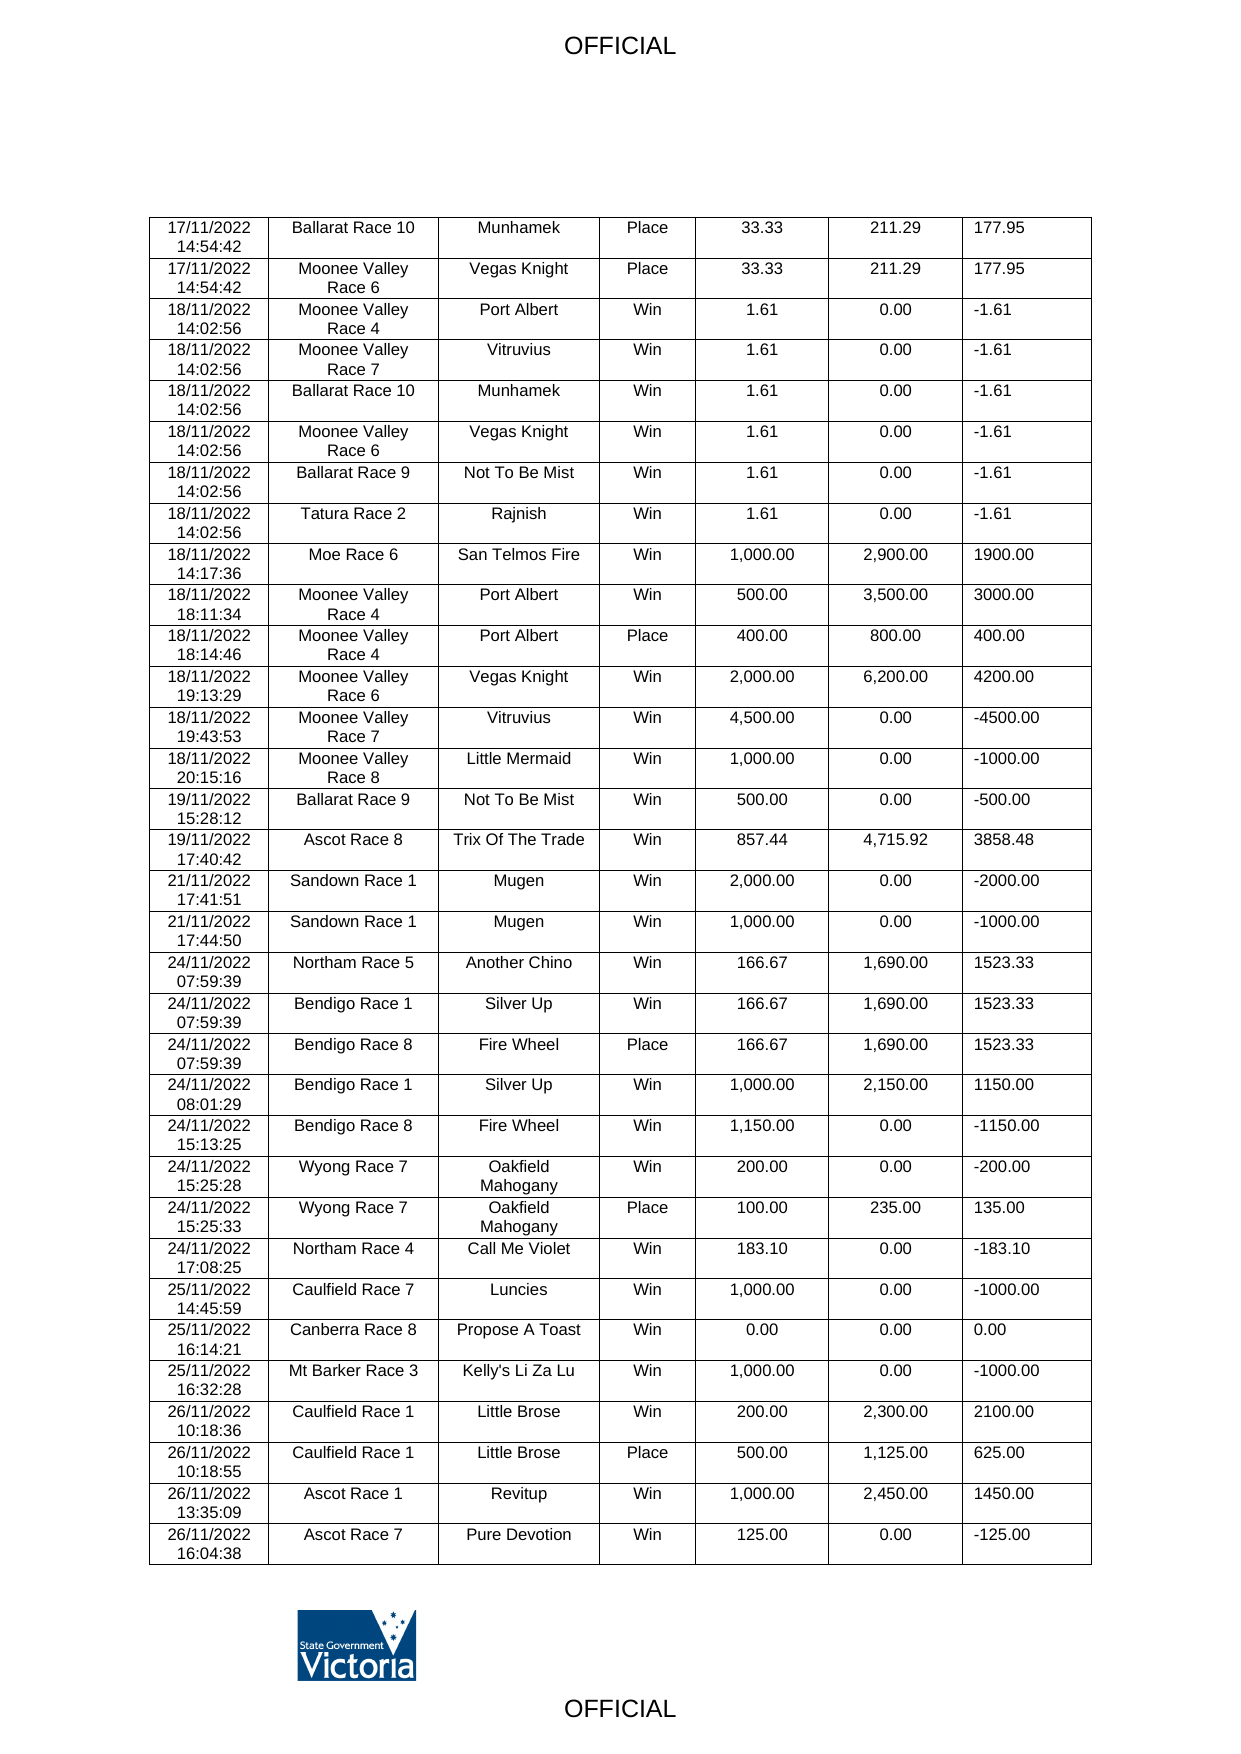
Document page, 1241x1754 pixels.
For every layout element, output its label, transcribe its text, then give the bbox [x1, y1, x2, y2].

table_cell Moonee Valley Race 6 [269, 422, 438, 462]
table_cell -1150.00 [963, 1116, 1091, 1156]
table_cell 0.00 [829, 381, 962, 421]
table_cell Win [600, 789, 695, 829]
table_cell 0.00 [963, 1320, 1091, 1360]
table_cell 1.61 [696, 504, 828, 543]
table_cell Little Mermaid [439, 749, 599, 788]
table_cell 857.44 [696, 830, 828, 870]
table_cell Sandown Race 1 [269, 912, 438, 952]
table_cell 1.61 [696, 299, 828, 339]
table_cell -1.61 [963, 463, 1091, 502]
table_cell 0.00 [829, 340, 962, 380]
table_cell -1.61 [963, 299, 1091, 339]
table_cell 1,000.00 [696, 749, 828, 788]
table_cell Mt Barker Race 3 [269, 1361, 438, 1401]
table_cell 1,000.00 [696, 544, 828, 584]
table_cell 24/11/2022 07:59:39 [150, 994, 268, 1033]
table_cell 1.61 [696, 463, 828, 502]
table_cell 26/11/2022 16:04:38 [150, 1524, 268, 1564]
table_cell Mugen [439, 871, 599, 911]
table_cell Win [600, 994, 695, 1033]
table_cell Win [600, 1157, 695, 1197]
table_cell 0.00 [696, 1320, 828, 1360]
table_cell Canberra Race 8 [269, 1320, 438, 1360]
table_cell 2,300.00 [829, 1402, 962, 1442]
table_cell Moonee Valley Race 6 [269, 667, 438, 707]
table_cell 24/11/2022 15:13:25 [150, 1116, 268, 1156]
table_cell Win [600, 1239, 695, 1278]
table_cell Vitruvius [439, 708, 599, 747]
table_cell Win [600, 1361, 695, 1401]
table_cell -1000.00 [963, 1279, 1091, 1319]
table_cell 1523.33 [963, 1034, 1091, 1074]
table_cell Vitruvius [439, 340, 599, 380]
table_cell Not To Be Mist [439, 789, 599, 829]
table_cell 1,000.00 [696, 1361, 828, 1401]
table_cell 0.00 [829, 463, 962, 502]
table_cell Win [600, 340, 695, 380]
table_cell Propose A Toast [439, 1320, 599, 1360]
table_cell Win [600, 422, 695, 462]
table_cell -200.00 [963, 1157, 1091, 1197]
table_cell 33.33 [696, 259, 828, 298]
table_cell 0.00 [829, 708, 962, 747]
table_cell 21/11/2022 17:44:50 [150, 912, 268, 952]
table_cell 0.00 [829, 789, 962, 829]
table_cell 3000.00 [963, 585, 1091, 625]
table_cell Silver Up [439, 994, 599, 1033]
table_cell Bendigo Race 8 [269, 1116, 438, 1156]
table_cell 1900.00 [963, 544, 1091, 584]
table_cell -1000.00 [963, 912, 1091, 952]
table_cell Fire Wheel [439, 1116, 599, 1156]
table_cell 235.00 [829, 1198, 962, 1237]
table_cell Win [600, 708, 695, 747]
table_cell -2000.00 [963, 871, 1091, 911]
table_cell 1523.33 [963, 953, 1091, 992]
table_cell Kelly's Li Za Lu [439, 1361, 599, 1401]
table_cell 18/11/2022 19:13:29 [150, 667, 268, 707]
table_cell 100.00 [696, 1198, 828, 1237]
table_cell 17/11/2022 14:54:42 [150, 218, 268, 257]
table_cell Ballarat Race 10 [269, 381, 438, 421]
table_cell Port Albert [439, 585, 599, 625]
table_cell 4,715.92 [829, 830, 962, 870]
table_cell 26/11/2022 13:35:09 [150, 1484, 268, 1523]
table_cell 1,000.00 [696, 912, 828, 952]
table_cell Place [600, 259, 695, 298]
table_cell 18/11/2022 14:02:56 [150, 299, 268, 339]
table_cell 18/11/2022 14:17:36 [150, 544, 268, 584]
table_cell Win [600, 1484, 695, 1523]
table_cell Win [600, 667, 695, 707]
table_cell 3858.48 [963, 830, 1091, 870]
table_cell Ballarat Race 9 [269, 789, 438, 829]
table_cell 500.00 [696, 789, 828, 829]
table_cell Win [600, 585, 695, 625]
table_cell Moonee Valley Race 8 [269, 749, 438, 788]
table_cell Win [600, 1279, 695, 1319]
table_cell 177.95 [963, 259, 1091, 298]
table_cell 0.00 [829, 749, 962, 788]
table_cell 0.00 [829, 1116, 962, 1156]
table_cell -1.61 [963, 381, 1091, 421]
table_cell Win [600, 830, 695, 870]
table_cell Ascot Race 8 [269, 830, 438, 870]
table_cell 200.00 [696, 1157, 828, 1197]
table_cell 800.00 [829, 626, 962, 666]
table_cell 1,125.00 [829, 1443, 962, 1482]
table_cell Port Albert [439, 626, 599, 666]
table_cell Place [600, 1034, 695, 1074]
table_cell Caulfield Race 7 [269, 1279, 438, 1319]
table_cell Caulfield Race 1 [269, 1443, 438, 1482]
table_cell Win [600, 871, 695, 911]
table_cell 3,500.00 [829, 585, 962, 625]
table_cell Place [600, 1443, 695, 1482]
table_cell 1,690.00 [829, 994, 962, 1033]
table_cell 18/11/2022 19:43:53 [150, 708, 268, 747]
table_cell 211.29 [829, 218, 962, 257]
table_cell Place [600, 1198, 695, 1237]
table_cell Sandown Race 1 [269, 871, 438, 911]
table_cell 1.61 [696, 381, 828, 421]
table_cell 500.00 [696, 1443, 828, 1482]
table_cell Win [600, 381, 695, 421]
table_cell 166.67 [696, 953, 828, 992]
table_cell -500.00 [963, 789, 1091, 829]
table_cell 125.00 [696, 1524, 828, 1564]
table_cell 2,450.00 [829, 1484, 962, 1523]
table_cell Win [600, 1116, 695, 1156]
table_cell -1.61 [963, 340, 1091, 380]
table_cell Port Albert [439, 299, 599, 339]
table_cell Caulfield Race 1 [269, 1402, 438, 1442]
table_cell Win [600, 1320, 695, 1360]
table_cell Revitup [439, 1484, 599, 1523]
table_cell Pure Devotion [439, 1524, 599, 1564]
table_cell 0.00 [829, 871, 962, 911]
table_cell Wyong Race 7 [269, 1198, 438, 1237]
table_cell Call Me Violet [439, 1239, 599, 1278]
table_cell Win [600, 749, 695, 788]
table_cell 177.95 [963, 218, 1091, 257]
table_cell Luncies [439, 1279, 599, 1319]
table_cell 1,150.00 [696, 1116, 828, 1156]
table_cell Silver Up [439, 1075, 599, 1115]
table_cell Trix Of The Trade [439, 830, 599, 870]
table_cell Moonee Valley Race 6 [269, 259, 438, 298]
table_cell 1.61 [696, 340, 828, 380]
table_cell -1.61 [963, 504, 1091, 543]
table_cell Munhamek [439, 218, 599, 257]
table_cell 25/11/2022 16:14:21 [150, 1320, 268, 1360]
table_cell 18/11/2022 14:02:56 [150, 381, 268, 421]
table_cell 0.00 [829, 1361, 962, 1401]
table_cell Little Brose [439, 1402, 599, 1442]
table_cell 0.00 [829, 422, 962, 462]
table_cell Ballarat Race 9 [269, 463, 438, 502]
table_cell Win [600, 504, 695, 543]
table_cell 183.10 [696, 1239, 828, 1278]
table_cell 200.00 [696, 1402, 828, 1442]
table_cell 166.67 [696, 994, 828, 1033]
table_cell Oakfield Mahogany [439, 1157, 599, 1197]
table_cell 25/11/2022 16:32:28 [150, 1361, 268, 1401]
table_cell 0.00 [829, 1239, 962, 1278]
table_cell 0.00 [829, 912, 962, 952]
table_cell 4,500.00 [696, 708, 828, 747]
table_cell 21/11/2022 17:41:51 [150, 871, 268, 911]
table_cell Munhamek [439, 381, 599, 421]
table_cell 24/11/2022 08:01:29 [150, 1075, 268, 1115]
table_cell 18/11/2022 14:02:56 [150, 422, 268, 462]
table_cell Another Chino [439, 953, 599, 992]
table_cell Win [600, 299, 695, 339]
table_cell -1.61 [963, 422, 1091, 462]
table_cell Little Brose [439, 1443, 599, 1482]
table_cell 1,690.00 [829, 1034, 962, 1074]
table_cell San Telmos Fire [439, 544, 599, 584]
table_cell 24/11/2022 17:08:25 [150, 1239, 268, 1278]
table_cell Bendigo Race 1 [269, 1075, 438, 1115]
table_cell 18/11/2022 14:02:56 [150, 463, 268, 502]
table_cell Ballarat Race 10 [269, 218, 438, 257]
table_cell Not To Be Mist [439, 463, 599, 502]
table_cell Win [600, 953, 695, 992]
table_cell 25/11/2022 14:45:59 [150, 1279, 268, 1319]
table_cell 4200.00 [963, 667, 1091, 707]
table_cell 0.00 [829, 504, 962, 543]
table_cell 6,200.00 [829, 667, 962, 707]
table_cell 1523.33 [963, 994, 1091, 1033]
table_cell Vegas Knight [439, 422, 599, 462]
table_cell -1000.00 [963, 749, 1091, 788]
table_cell Win [600, 912, 695, 952]
table_cell Place [600, 218, 695, 257]
table_cell Fire Wheel [439, 1034, 599, 1074]
table_cell Tatura Race 2 [269, 504, 438, 543]
table_cell 26/11/2022 10:18:55 [150, 1443, 268, 1482]
table_cell 2,000.00 [696, 667, 828, 707]
table_cell -183.10 [963, 1239, 1091, 1278]
table_cell 1.61 [696, 422, 828, 462]
table_cell 18/11/2022 18:11:34 [150, 585, 268, 625]
table_cell 24/11/2022 15:25:28 [150, 1157, 268, 1197]
table_cell Rajnish [439, 504, 599, 543]
table_cell 17/11/2022 14:54:42 [150, 259, 268, 298]
table_cell 2,900.00 [829, 544, 962, 584]
table_cell 400.00 [696, 626, 828, 666]
table_cell 166.67 [696, 1034, 828, 1074]
table_cell 211.29 [829, 259, 962, 298]
table_cell Northam Race 4 [269, 1239, 438, 1278]
table_cell Win [600, 463, 695, 502]
table_cell -125.00 [963, 1524, 1091, 1564]
table_cell Moonee Valley Race 4 [269, 585, 438, 625]
table_cell 1150.00 [963, 1075, 1091, 1115]
table_cell 24/11/2022 07:59:39 [150, 1034, 268, 1074]
table_cell 2,000.00 [696, 871, 828, 911]
table_cell 1,000.00 [696, 1279, 828, 1319]
table_cell Northam Race 5 [269, 953, 438, 992]
table_cell 24/11/2022 15:25:33 [150, 1198, 268, 1237]
table_cell Moonee Valley Race 7 [269, 708, 438, 747]
table_cell 2100.00 [963, 1402, 1091, 1442]
table_cell 19/11/2022 17:40:42 [150, 830, 268, 870]
table_cell Vegas Knight [439, 667, 599, 707]
table_cell 18/11/2022 14:02:56 [150, 340, 268, 380]
table_cell 33.33 [696, 218, 828, 257]
table_cell 24/11/2022 07:59:39 [150, 953, 268, 992]
table_cell Place [600, 626, 695, 666]
table_cell 26/11/2022 10:18:36 [150, 1402, 268, 1442]
table_cell -4500.00 [963, 708, 1091, 747]
table_cell Bendigo Race 1 [269, 994, 438, 1033]
table_cell Win [600, 1524, 695, 1564]
table_cell 1450.00 [963, 1484, 1091, 1523]
table_cell 18/11/2022 14:02:56 [150, 504, 268, 543]
table_cell Ascot Race 1 [269, 1484, 438, 1523]
table_cell 19/11/2022 15:28:12 [150, 789, 268, 829]
table_cell 0.00 [829, 1279, 962, 1319]
table_cell Moe Race 6 [269, 544, 438, 584]
table_cell 135.00 [963, 1198, 1091, 1237]
table_cell 400.00 [963, 626, 1091, 666]
table_cell 2,150.00 [829, 1075, 962, 1115]
table_cell 0.00 [829, 1524, 962, 1564]
table_cell 1,000.00 [696, 1075, 828, 1115]
picture [297, 1610, 417, 1681]
table_cell 1,690.00 [829, 953, 962, 992]
table_cell Moonee Valley Race 4 [269, 626, 438, 666]
table_cell Wyong Race 7 [269, 1157, 438, 1197]
table_cell Win [600, 1402, 695, 1442]
table_cell 0.00 [829, 1157, 962, 1197]
table_cell Vegas Knight [439, 259, 599, 298]
table_cell 625.00 [963, 1443, 1091, 1482]
table_cell 0.00 [829, 1320, 962, 1360]
table_cell 1,000.00 [696, 1484, 828, 1523]
table_cell Win [600, 1075, 695, 1115]
table_cell Ascot Race 7 [269, 1524, 438, 1564]
table_cell 18/11/2022 20:15:16 [150, 749, 268, 788]
table_cell 500.00 [696, 585, 828, 625]
table_cell 0.00 [829, 299, 962, 339]
table_cell Mugen [439, 912, 599, 952]
table_cell 18/11/2022 18:14:46 [150, 626, 268, 666]
table_cell Oakfield Mahogany [439, 1198, 599, 1237]
table_cell Moonee Valley Race 4 [269, 299, 438, 339]
table_cell Bendigo Race 8 [269, 1034, 438, 1074]
table_cell Win [600, 544, 695, 584]
table_cell Moonee Valley Race 7 [269, 340, 438, 380]
table_cell -1000.00 [963, 1361, 1091, 1401]
